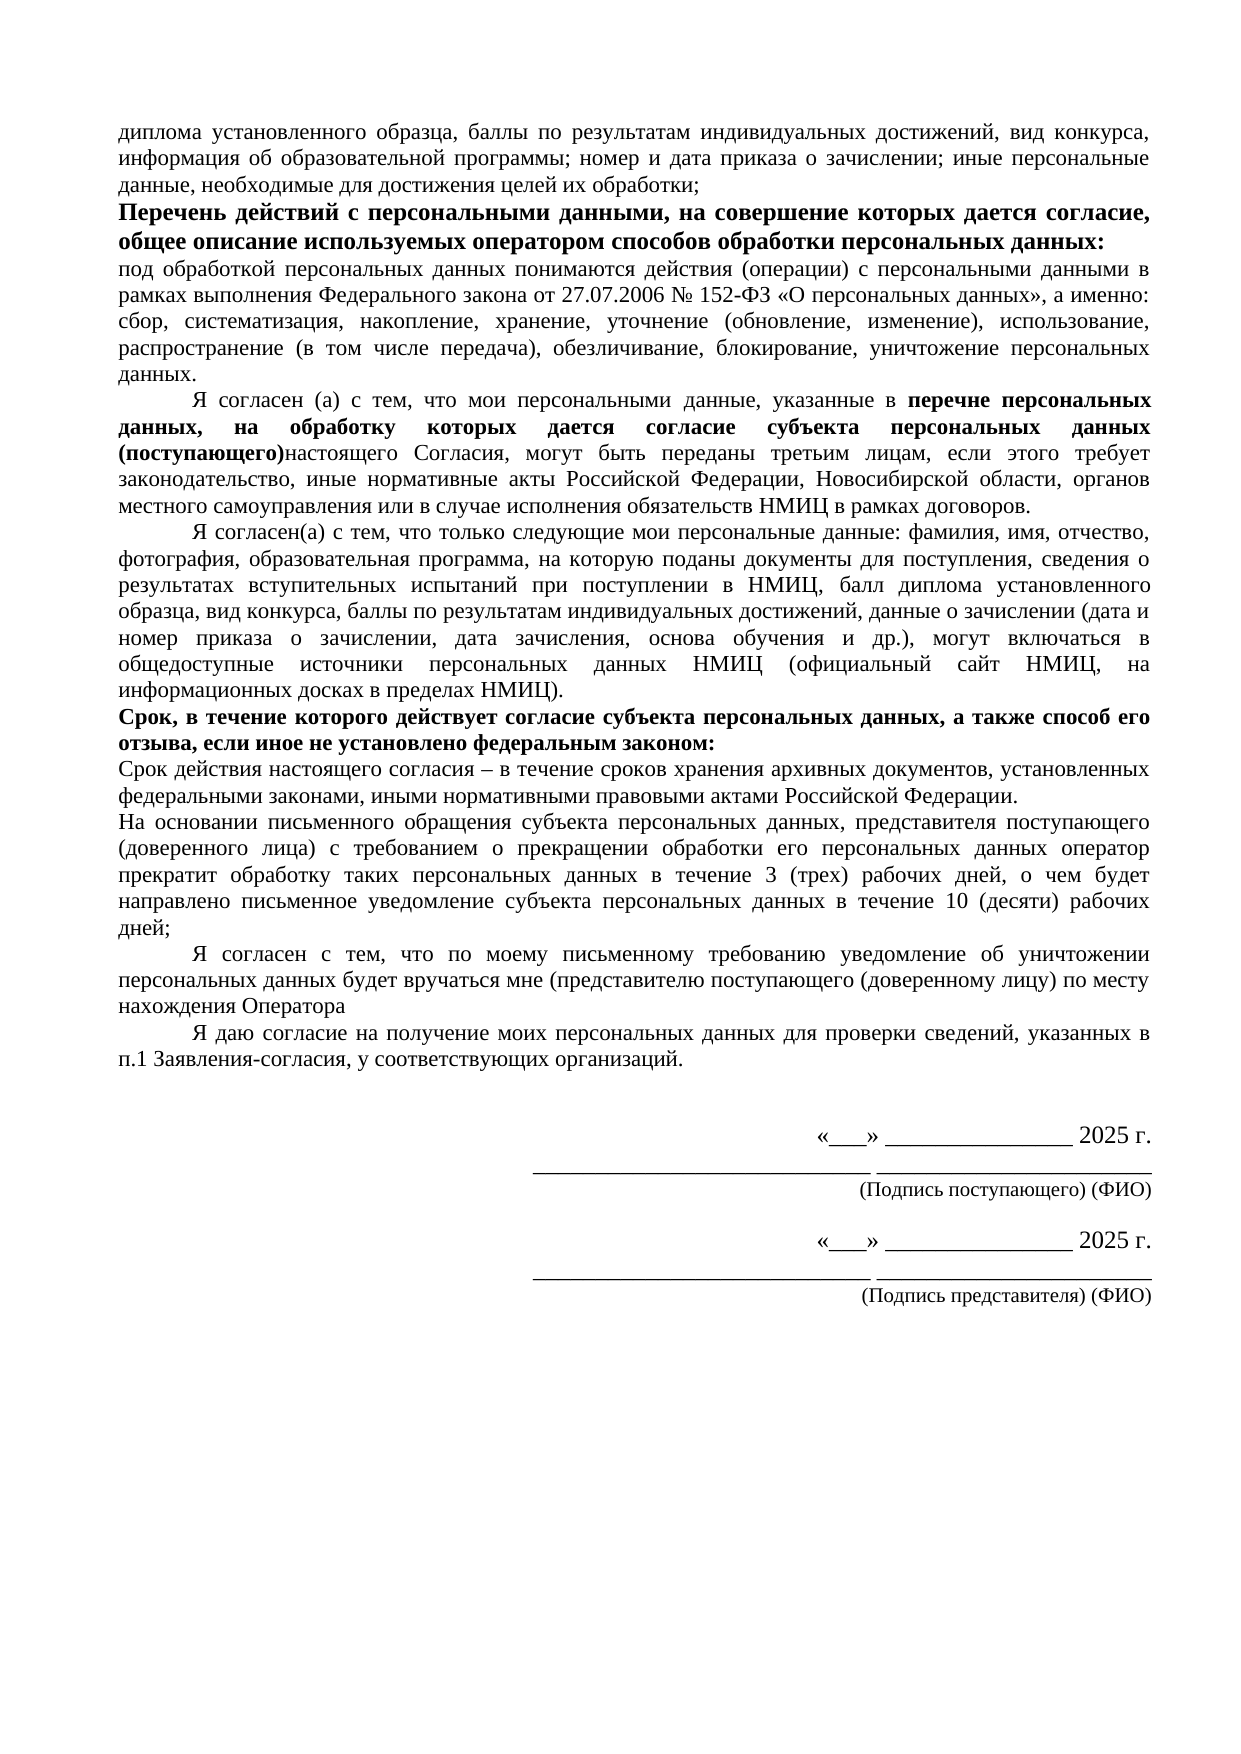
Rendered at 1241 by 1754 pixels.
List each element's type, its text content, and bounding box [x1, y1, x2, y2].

text ___________________________ ______________________ [118, 1254, 1152, 1283]
text «___» _______________ 2025 г. [118, 1120, 1152, 1148]
text ___________________________ ______________________ [118, 1148, 1152, 1177]
text Срок действия настоящего согласия – в течение сроков хранения архивных документов, установленных федеральными законами, иными нормативными правовыми актами Российской Федерации. [118, 755, 1152, 808]
text (Подпись поступающего) (ФИО) [118, 1177, 1152, 1201]
text (Подпись представителя) (ФИО) [118, 1283, 1152, 1307]
text Перечень действий с персональными данными, на совершение которых дается согласие, общее описание используемых оператором способов обработки персональных данных: [118, 197, 1152, 255]
text Я согласен(а) с тем, что только следующие мои персональные данные: фамилия, имя, отчество, фотография, образовательная программа, на которую поданы документы для поступления, сведения о результатах вступительных испытаний при поступлении в НМИЦ, балл диплома установленного образца, вид конкурса, баллы по результатам индивидуальных достижений, данные о зачислении (дата и номер приказа о зачислении, дата зачисления, основа обучения и др.), могут включаться в общедоступные источники персональных данных НМИЦ (официальный сайт НМИЦ, на информационных досках в пределах НМИЦ). [118, 518, 1152, 703]
text Срок, в течение которого действует согласие субъекта персональных данных, а также способ его отзыва, если иное не установлено федеральным законом: [118, 703, 1152, 755]
text под обработкой персональных данных понимаются действия (операции) с персональными данными в рамках выполнения Федерального закона от 27.07.2006 № 152-ФЗ «О персональных данных», а именно: сбор, систематизация, накопление, хранение, уточнение (обновление, изменение), использование, распространение (в том числе передача), обезличивание, блокирование, уничтожение персональных данных. [118, 255, 1152, 386]
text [118, 118, 1152, 197]
text Я согласен (а) с тем, что мои персональными данные, указанные в перечне персональных данных, на обработку которых дается согласие субъекта персональных данных (поступающего)настоящего Согласия, могут быть переданы третьим лицам, если этого требует законодательство, иные нормативные акты Российской Федерации, Новосибирской области, органов местного самоуправления или в случае исполнения обязательств НМИЦ в рамках договоров. [118, 386, 1152, 518]
text Я согласен с тем, что по моему письменному требованию уведомление об уничтожении персональных данных будет вручаться мне (представителю поступающего (доверенному лицу) по месту нахождения Оператора [118, 940, 1152, 1019]
text На основании письменного обращения субъекта персональных данных, представителя поступающего (доверенного лица) с требованием о прекращении обработки его персональных данных оператор прекратит обработку таких персональных данных в течение 3 (трех) рабочих дней, о чем будет направлено письменное уведомление субъекта персональных данных в течение 10 (десяти) рабочих дней; [118, 808, 1152, 940]
text «___» _______________ 2025 г. [118, 1225, 1152, 1254]
text Я даю согласие на получение моих персональных данных для проверки сведений, указанных в п.1 Заявления-согласия, у соответствующих организаций. [118, 1019, 1152, 1072]
